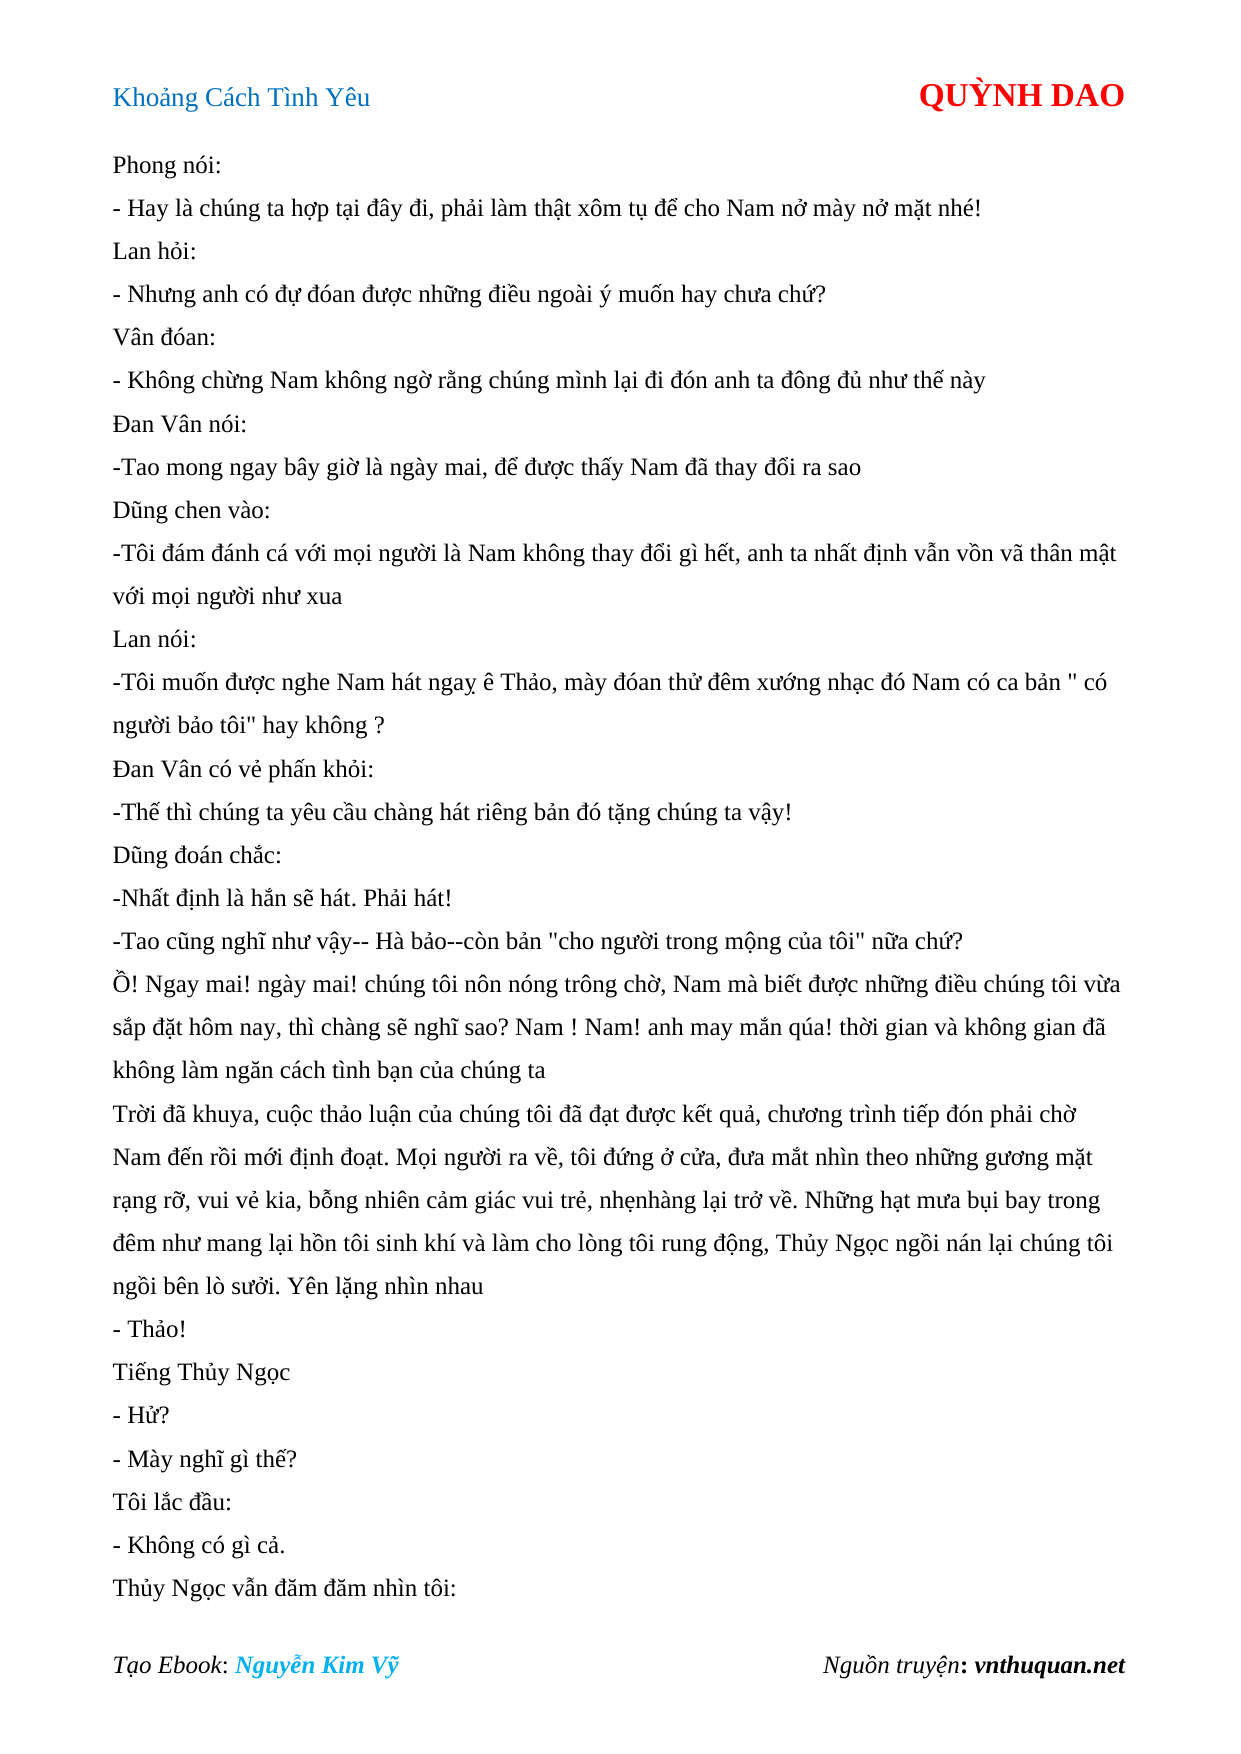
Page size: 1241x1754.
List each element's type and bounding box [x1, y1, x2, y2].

text [112, 150, 1128, 1602]
